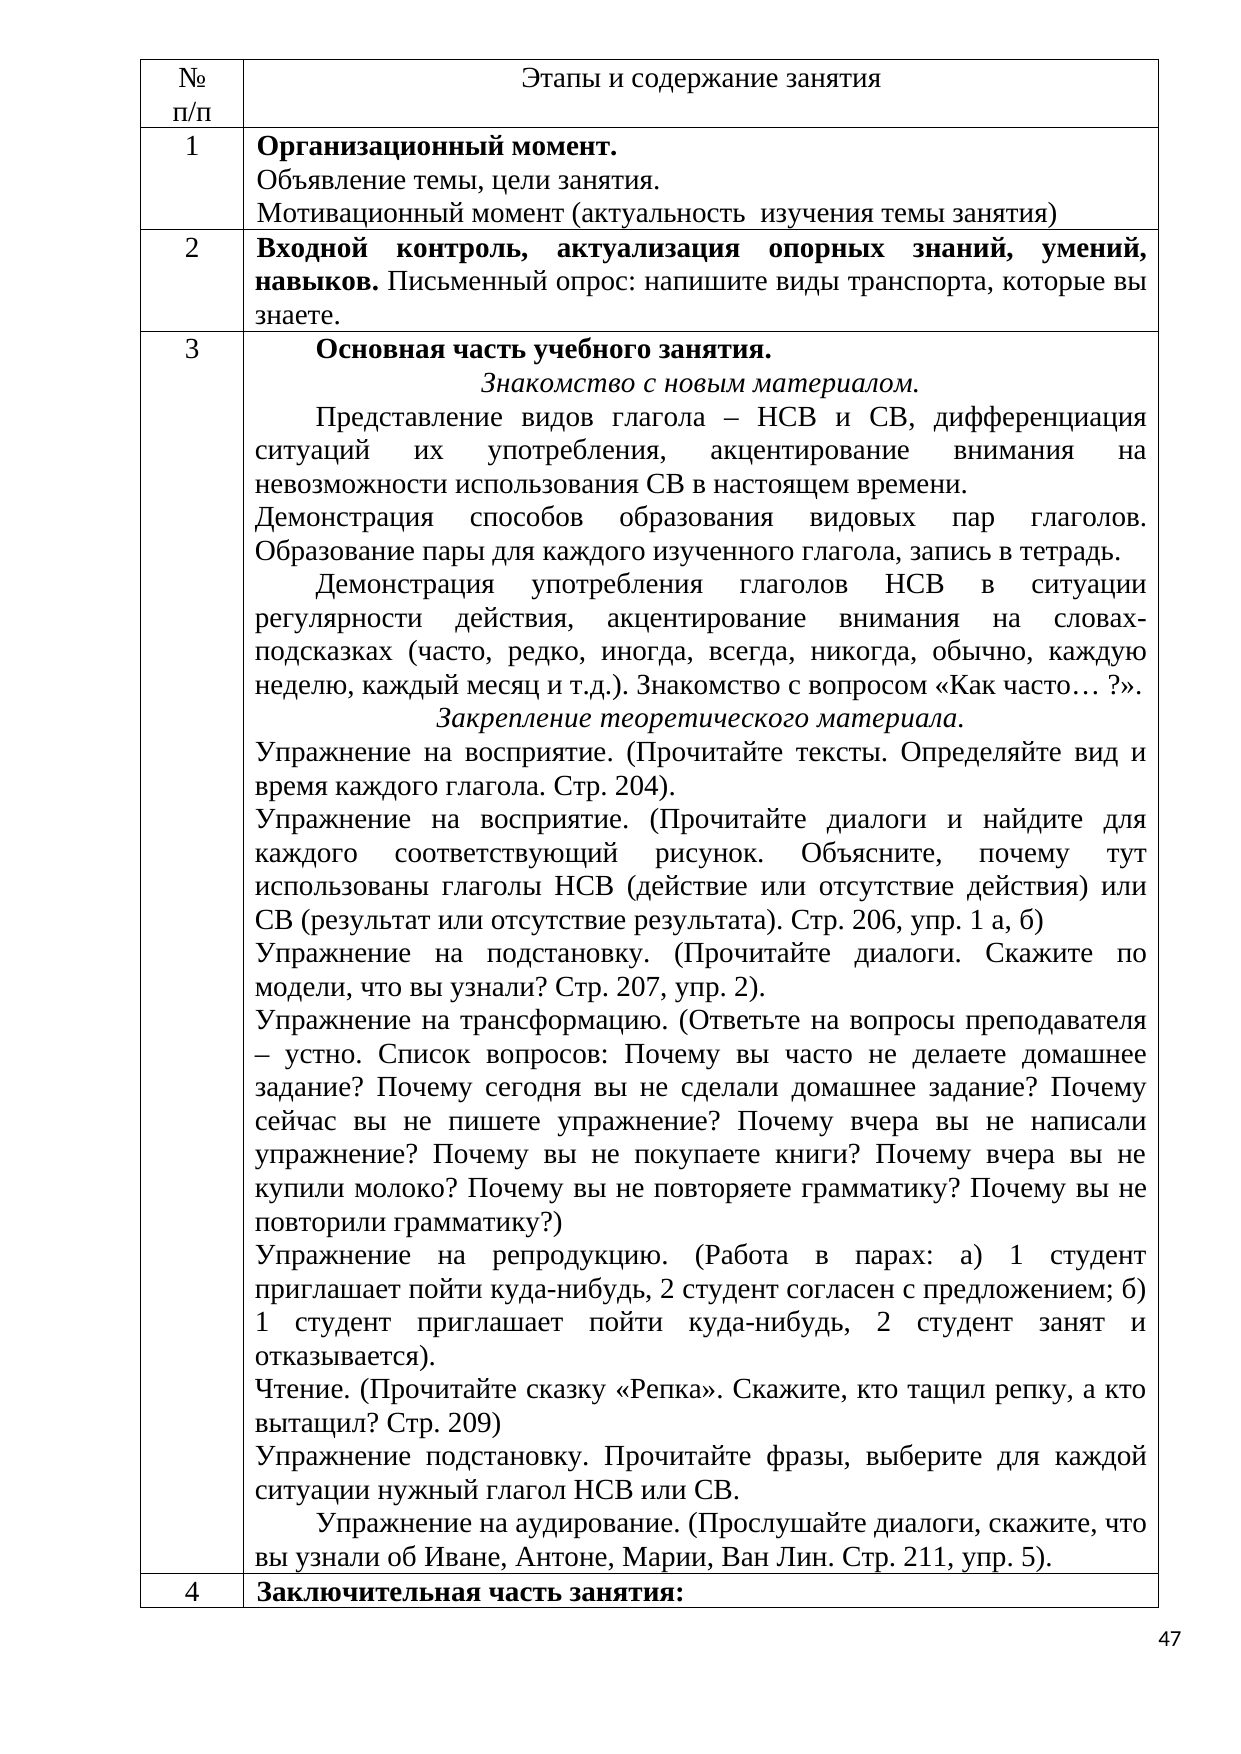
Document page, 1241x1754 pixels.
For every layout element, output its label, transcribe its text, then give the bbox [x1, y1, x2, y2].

table_cell Организационный момент. Объявление темы, цели занятия. Мотивационный момент (актуальность изучения темы занятия) [244, 128, 1158, 229]
table_cell 2 [141, 230, 243, 331]
table_header Этапы и содержание занятия [244, 60, 1158, 127]
table_cell 1 [141, 128, 243, 229]
table_cell Входной контроль, актуализация опорных знаний, умений, навыков. Письменный опрос: напишите виды транспорта, которые вы знаете. [244, 230, 1158, 331]
table_cell 3 [141, 332, 243, 1573]
table_header № п/п [141, 60, 243, 127]
table_cell 4 [141, 1574, 243, 1607]
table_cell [244, 1574, 1158, 1607]
table_cell Основная часть учебного занятия. Знакомство с новым материалом. Представление видов глагола – НСВ и СВ, дифференциация ситуаций их употребления, акцентирование внимания на невозможности использования СВ в настоящем времени. Демонстрация способов образования видовых пар глаголов. Образование пары для каждого изученного глагола, запись в тетрадь. Демонстрация употребления глаголов НСВ в ситуации регулярности действия, акцентирование внимания на словах-подсказках (часто, редко, иногда, всегда, никогда, обычно, каждую неделю, каждый месяц и т.д.). Знакомство с вопросом «Как часто… ?». Закрепление теоретического материала. Упражнение на восприятие. (Прочитайте тексты. Определяйте вид и время каждого глагола. Стр. 204). Упражнение на восприятие. (Прочитайте диалоги и найдите для каждого соответствующий рисунок. Объясните, почему тут использованы глаголы НСВ (действие или отсутствие действия) или СВ (результат или отсутствие результата). Стр. 206, упр. 1 а, б) Упражнение на подстановку. (Прочитайте диалоги. Скажите по модели, что вы узнали? Стр. 207, упр. 2). Упражнение на трансформацию. (Ответьте на вопросы преподавателя – устно. Список вопросов: Почему вы часто не делаете домашнее задание? Почему сегодня вы не сделали домашнее задание? Почему сейчас вы не пишете упражнение? Почему вчера вы не написали упражнение? Почему вы не покупаете книги? Почему вчера вы не купили молоко? Почему вы не повторяете грамматику? Почему вы не повторили грамматику?) Упражнение на репродукцию. (Работа в парах: а) 1 студент приглашает пойти куда-нибудь, 2 студент согласен с предложением; б) 1 студент приглашает пойти куда-нибудь, 2 студент занят и отказывается). Чтение. (Прочитайте сказку «Репка». Скажите, кто тащил репку, а кто вытащил? Стр. 209) Упражнение подстановку. Прочитайте фразы, выберите для каждой ситуации нужный глагол НСВ или СВ. Упражнение на аудирование. (Прослушайте диалоги, скажите, что вы узнали об Иване, Антоне, Марии, Ван Лин. Стр. 211, упр. 5). [244, 332, 1158, 1573]
